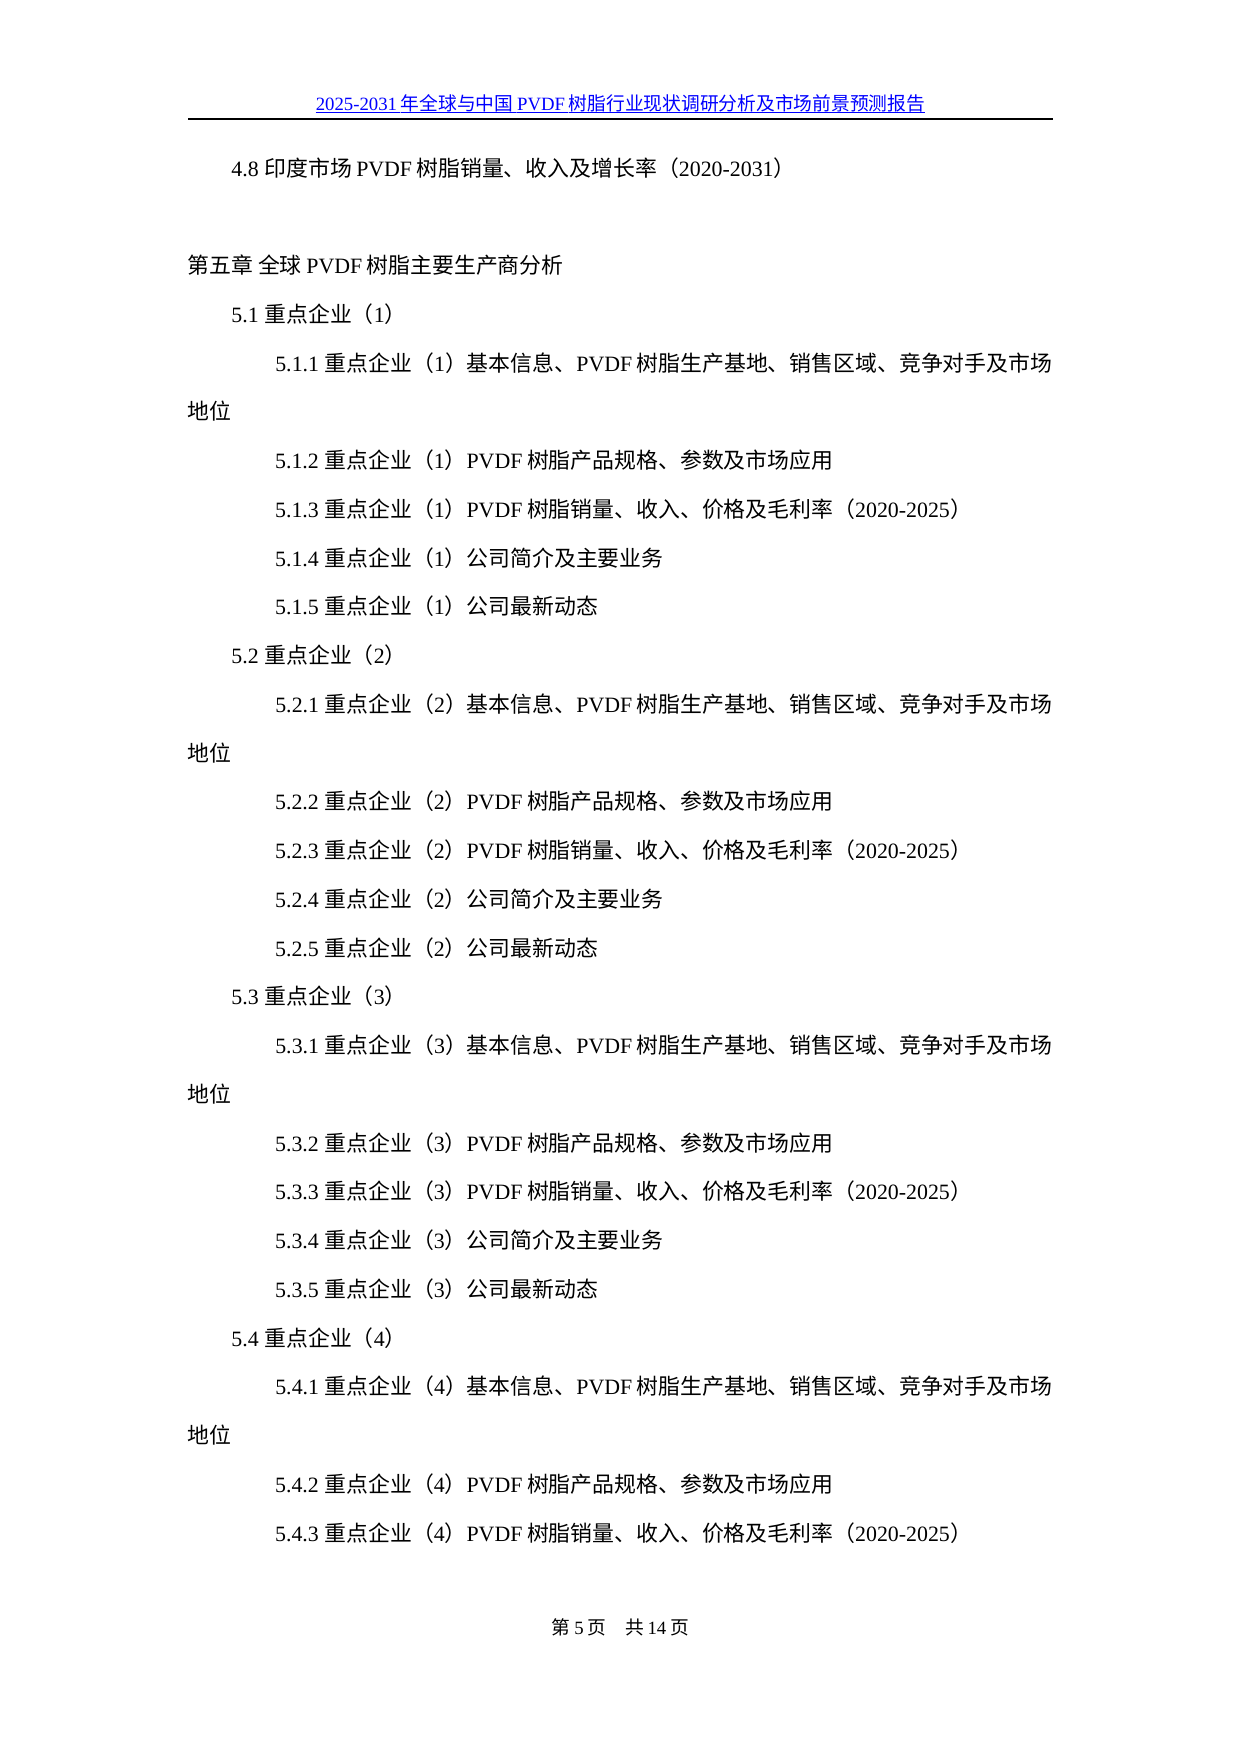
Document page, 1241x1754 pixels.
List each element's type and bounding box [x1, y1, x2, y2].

text [187, 150, 1053, 1548]
